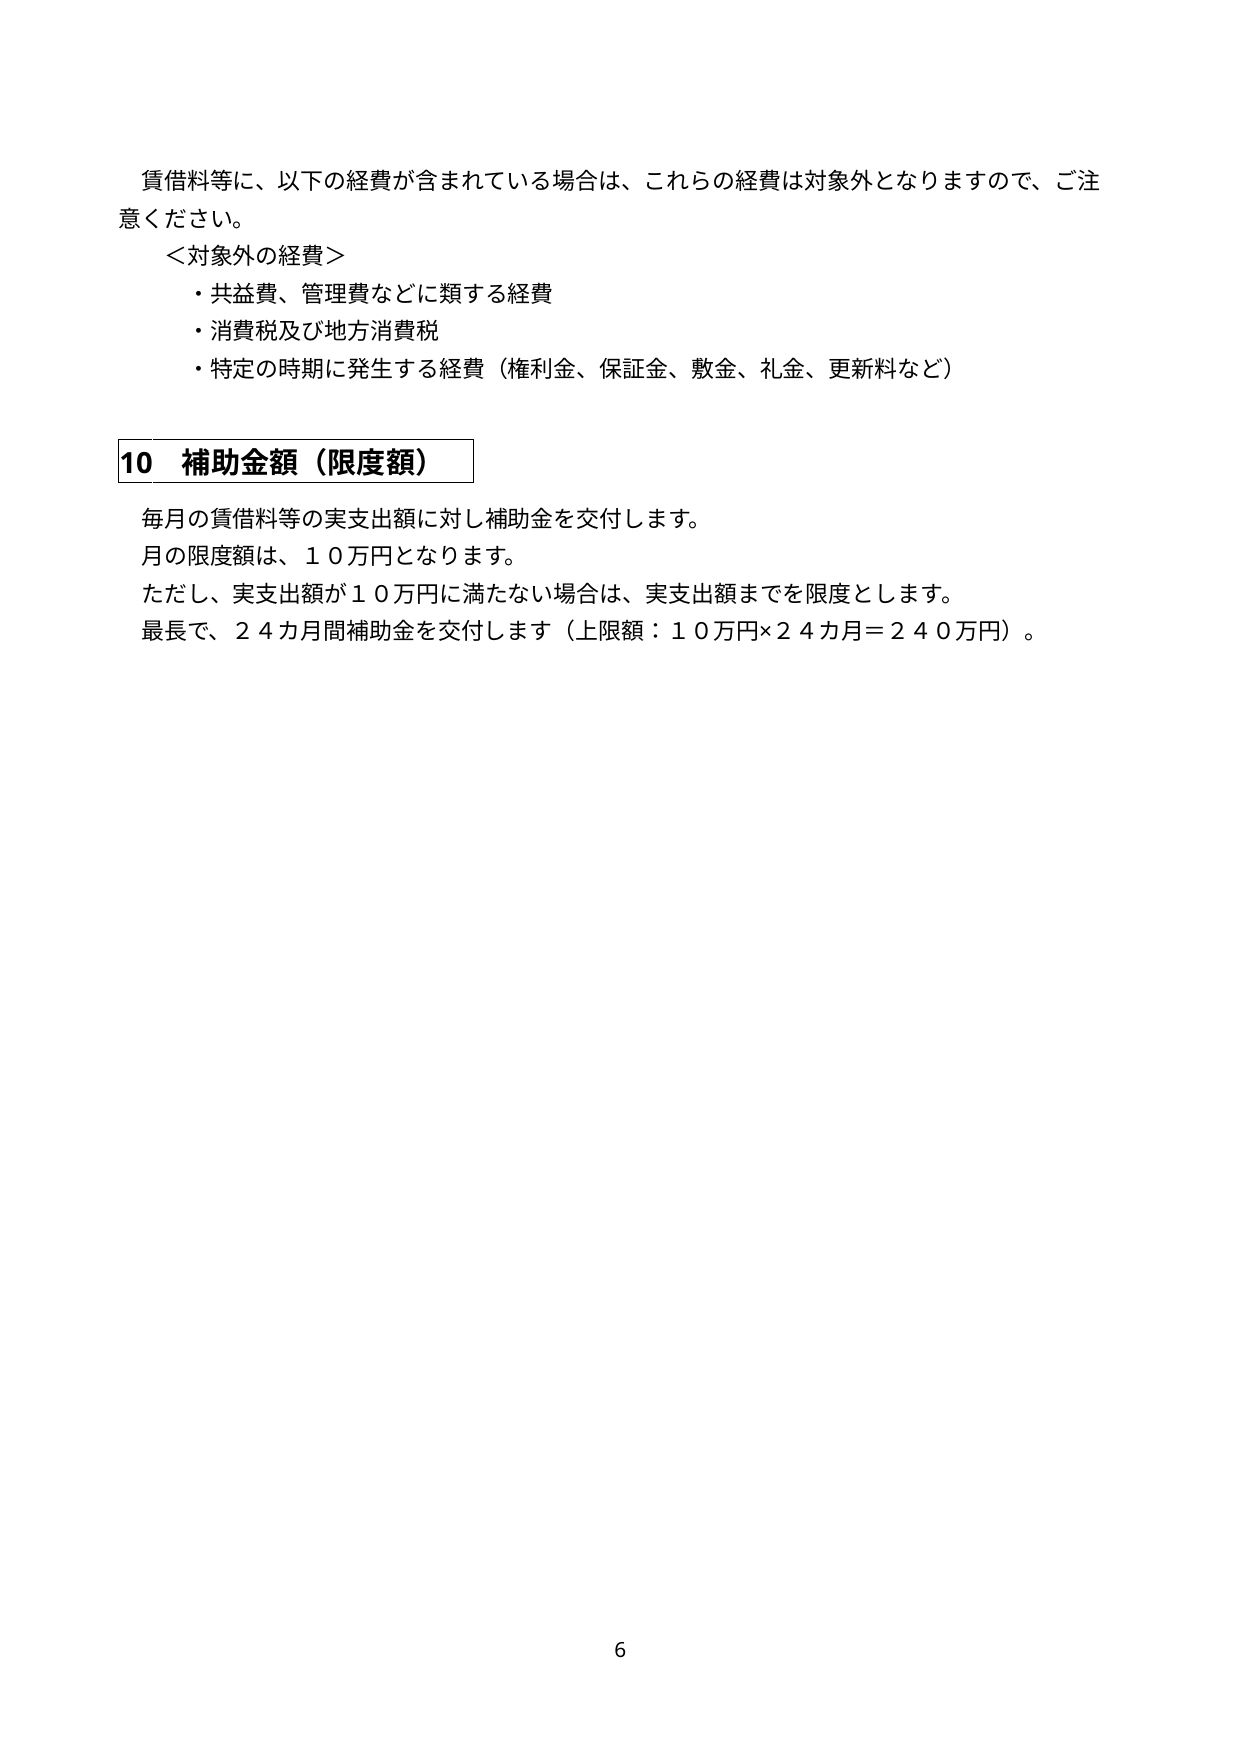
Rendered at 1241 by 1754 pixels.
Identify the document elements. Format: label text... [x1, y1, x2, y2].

subtitle ・消費税及び地方消費税 [118, 311, 1122, 348]
subtitle ・特定の時期に発生する経費（権利金、保証金、敷金、礼金、更新料など） [118, 348, 1122, 386]
subtitle 毎月の賃借料等の実支出額に対し補助金を交付します。 [118, 498, 1122, 536]
subtitle ＜対象外の経費＞ [118, 236, 1122, 273]
subtitle ただし、実支出額が１０万円に満たない場合は、実支出額までを限度とします。 [118, 573, 1122, 611]
text 10 補助金額（限度額） [118, 423, 1122, 498]
subtitle 賃借料等に、以下の経費が含まれている場合は、これらの経費は対象外となりますので、ご注意ください。 [118, 161, 1122, 236]
subtitle 最長で、２４カ月間補助金を交付します（上限額：１０万円×２４カ月＝２４０万円）。 [118, 611, 1122, 648]
subtitle 月の限度額は、１０万円となります。 [118, 536, 1122, 573]
subtitle ・共益費、管理費などに類する経費 [118, 273, 1122, 311]
